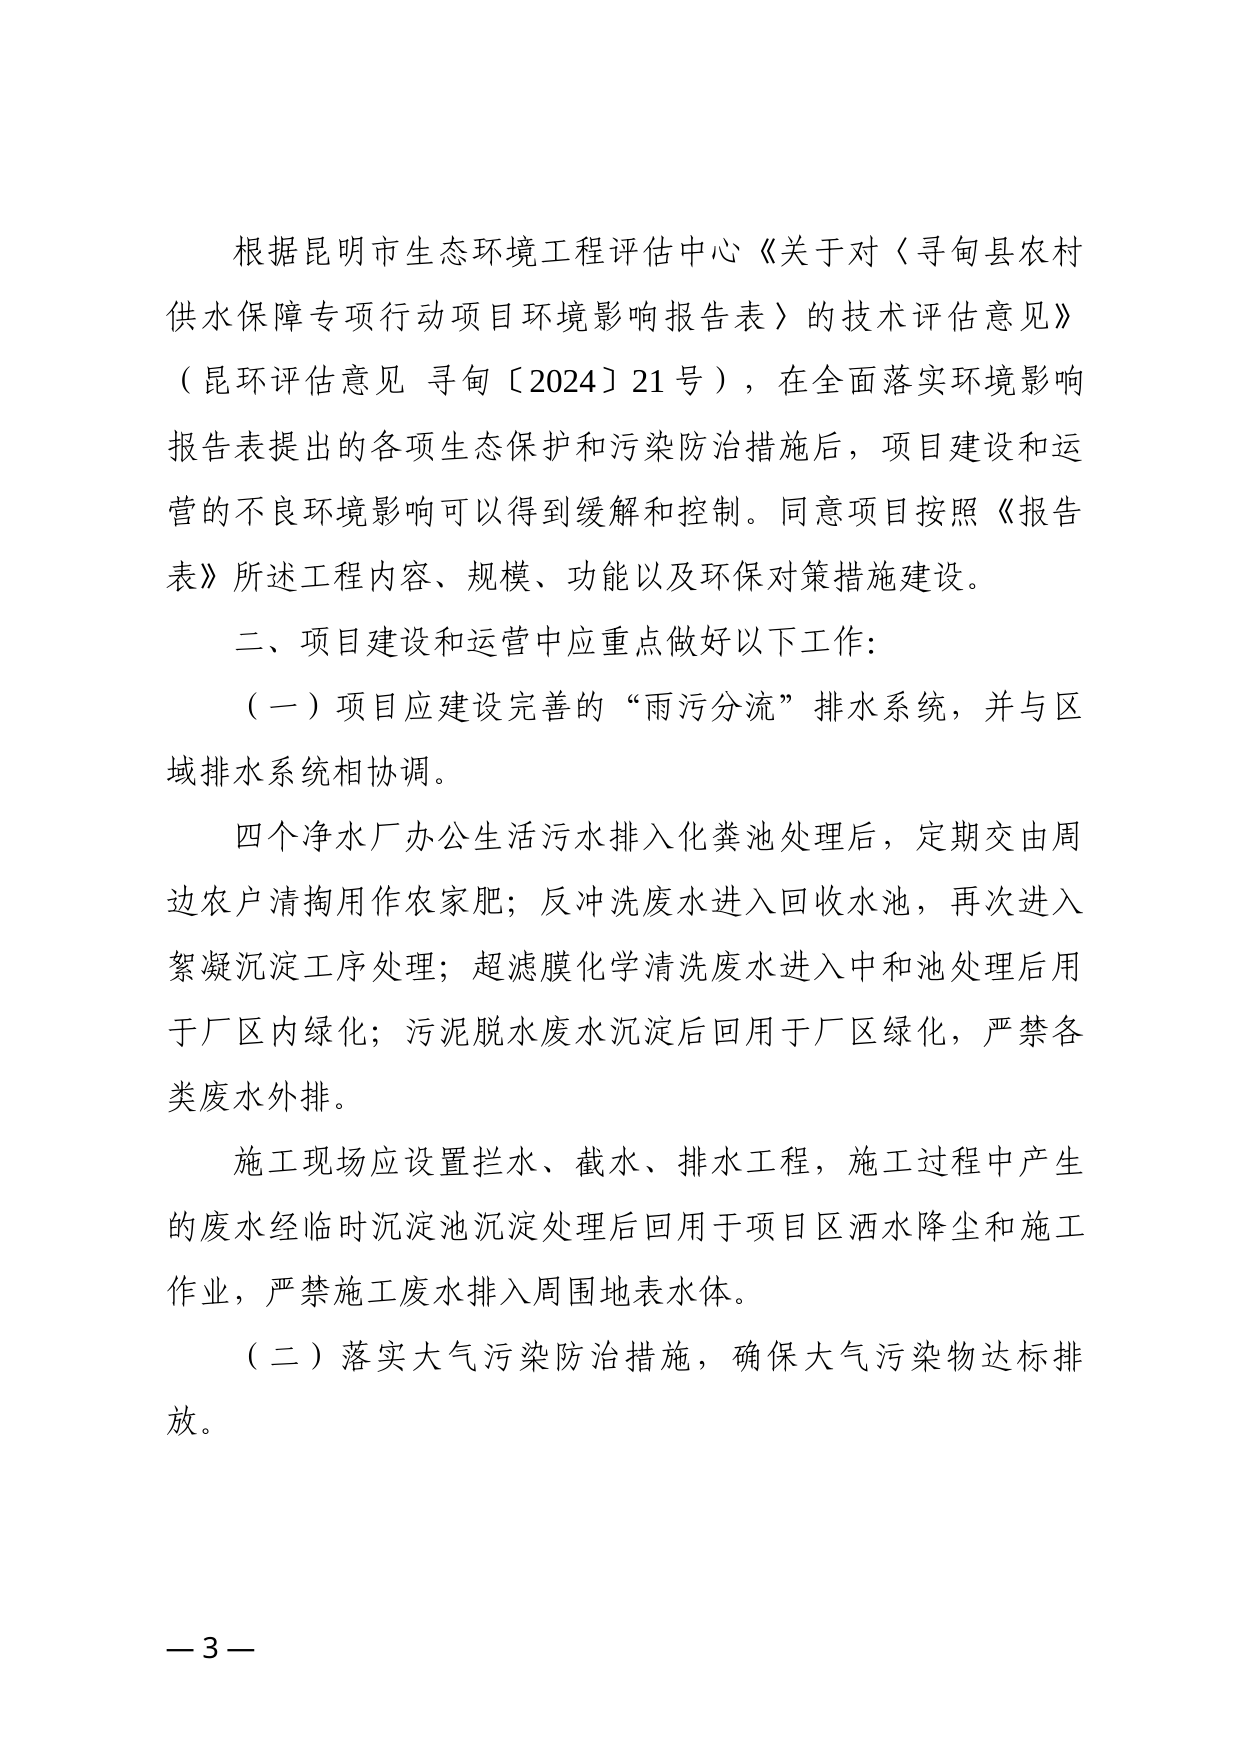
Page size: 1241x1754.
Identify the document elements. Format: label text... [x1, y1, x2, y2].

text 四个净水厂办公生活污水排入化粪池处理后，定期交由周边农户清掏用作农家肥；反冲洗废水进入回收水池，再次进入絮凝沉淀工序处理；超滤膜化学清洗废水进入中和池处理后用于厂区内绿化；污泥脱水废水沉淀后回用于厂区绿化，严禁各类废水外排。 [165, 802, 1087, 1127]
list （二）落实大气污染防治措施，确保大气污染物达标排放。 [165, 1322, 1087, 1452]
text （一）项目应建设完善的“雨污分流”排水系统，并与区域排水系统相协调。 [165, 672, 1087, 802]
text 二、项目建设和运营中应重点做好以下工作： [165, 607, 1087, 672]
text 根据昆明市生态环境工程评估中心《关于对〈寻甸县农村供水保障专项行动项目环境影响报告表〉的技术评估意见》（昆环评估意见 寻甸〔2024〕21号），在全面落实环境影响报告表提出的各项生态保护和污染防治措施后，项目建设和运营的不良环境影响可以得到缓解和控制。同意项目按照《报告表》所述工程内容、规模、功能以及环保对策措施建设。 [165, 217, 1087, 607]
text 施工现场应设置拦水、截水、排水工程，施工过程中产生的废水经临时沉淀池沉淀处理后回用于项目区洒水降尘和施工作业，严禁施工废水排入周围地表水体。 [165, 1127, 1087, 1322]
